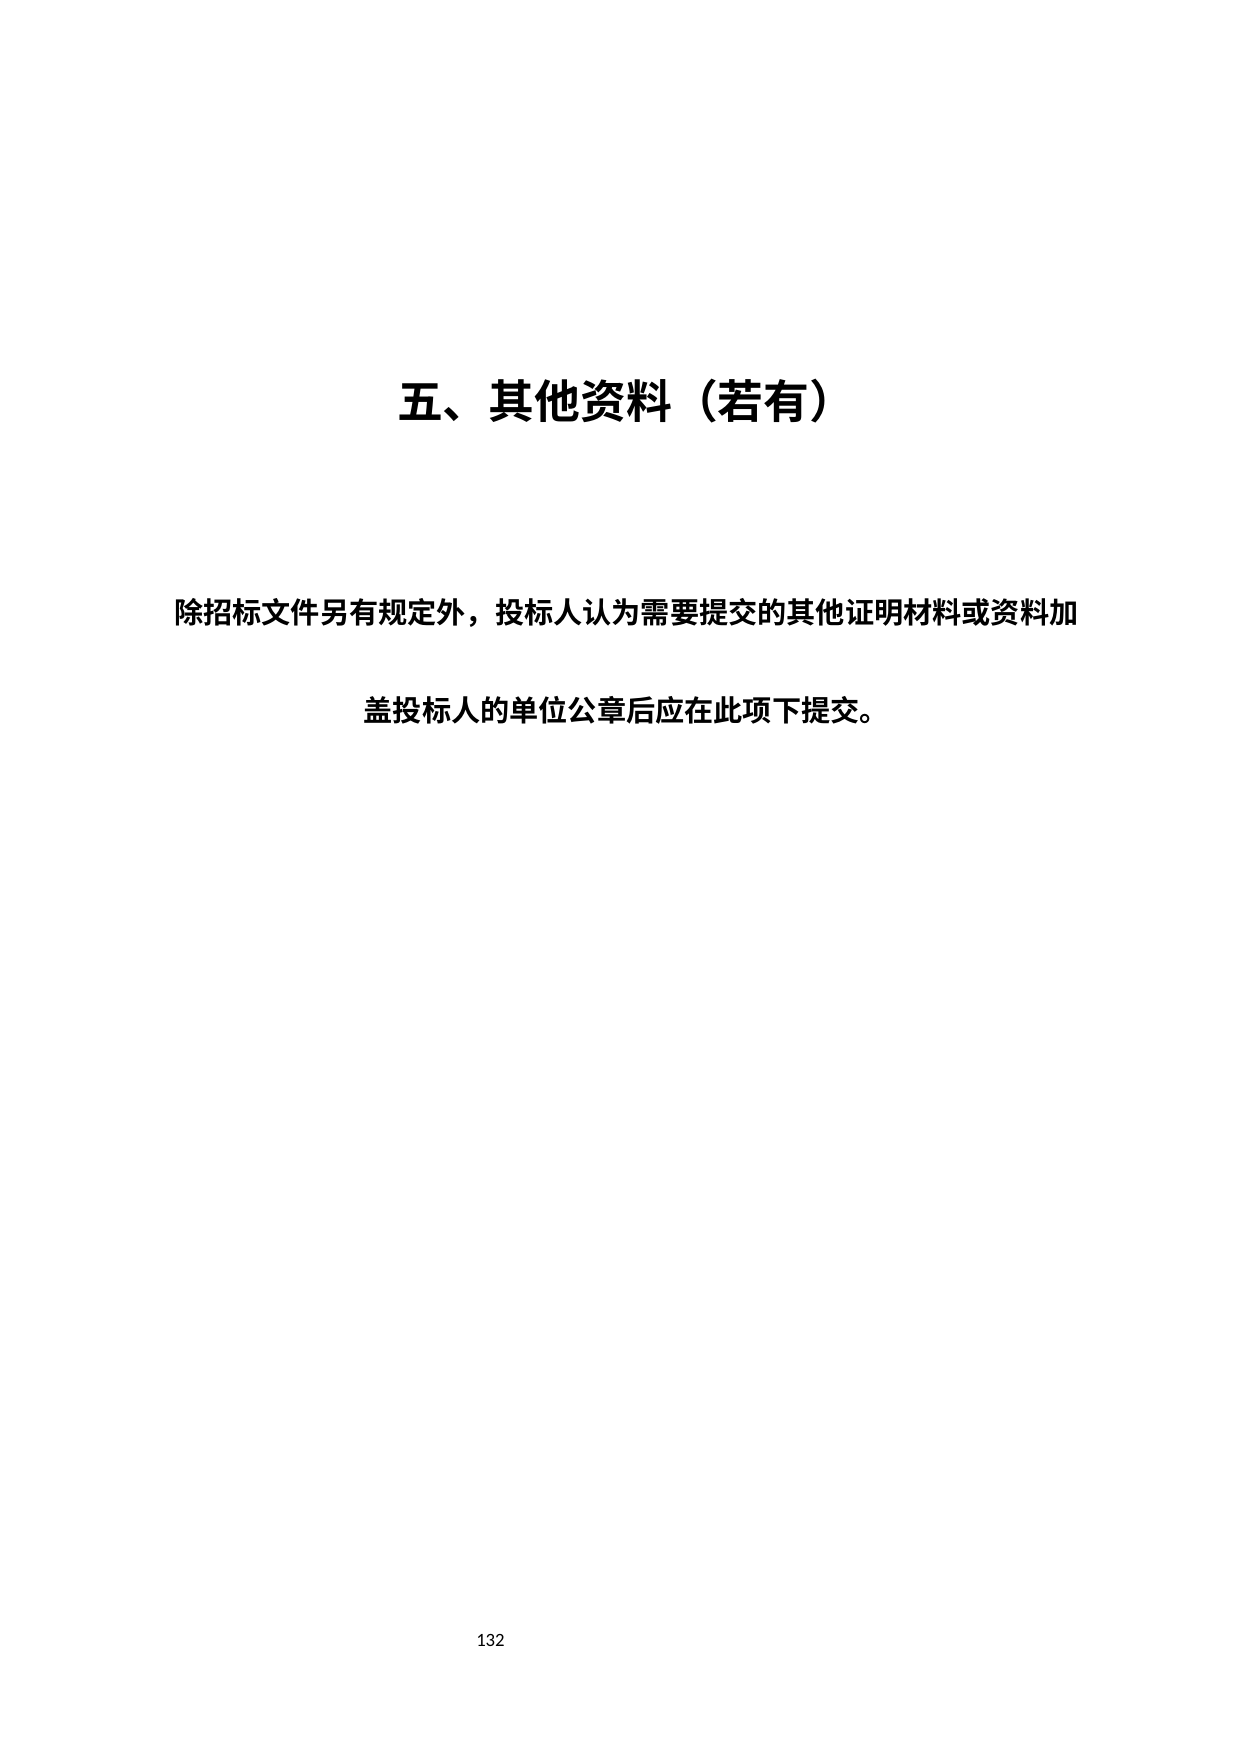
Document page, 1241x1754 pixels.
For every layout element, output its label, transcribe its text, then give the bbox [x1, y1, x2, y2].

text 五、其他资料（若有） [165, 350, 1087, 448]
text 除招标文件另有规定外，投标人认为需要提交的其他证明材料或资料加盖投标人的单位公章后应在此项下提交。 [165, 578, 1087, 741]
